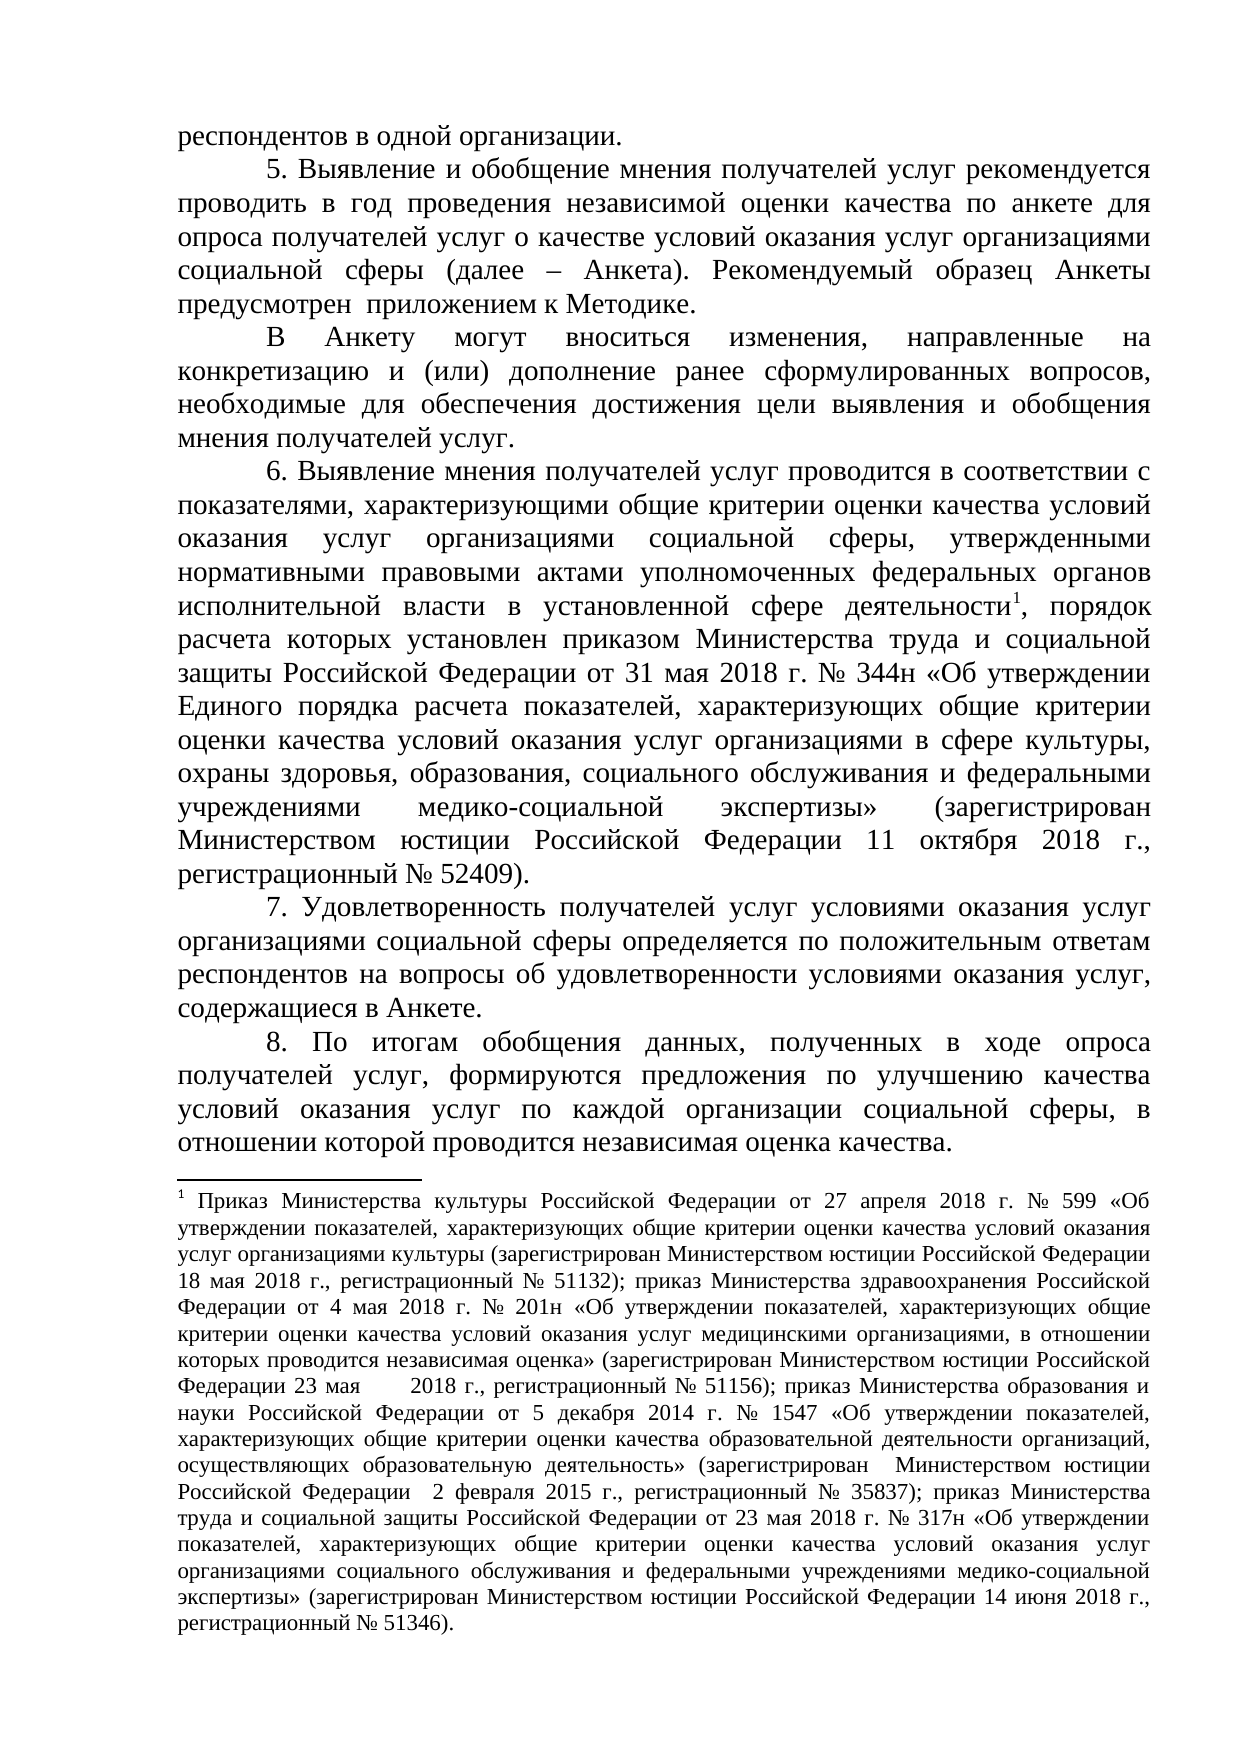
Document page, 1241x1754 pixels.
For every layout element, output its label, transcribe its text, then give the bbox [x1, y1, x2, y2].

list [177, 118, 1152, 152]
list 6. Выявление мнения получателей услуг проводится в соответствии с показателями, характеризующими общие критерии оценки качества условий оказания услуг организациями социальной сферы, утвержденными нормативными правовыми актами уполномоченных федеральных органов исполнительной власти в установленной сфере деятельности, порядок расчета которых установлен приказом Министерства труда и социальной защиты Российской Федерации от 31 мая 2018 г. № 344н «Об утверждении Единого порядка расчета показателей, характеризующих общие критерии оценки качества условий оказания услуг организациями в сфере культуры, охраны здоровья, образования, социального обслуживания и федеральными учреждениями медико-социальной экспертизы» (зарегистрирован Министерством юстиции Российской Федерации 11 октября 2018 г., регистрационный № 52409). [177, 453, 1152, 889]
list 8. По итогам обобщения данных, полученных в ходе опроса получателей услуг, формируются предложения по улучшению качества условий оказания услуг по каждой организации социальной сферы, в отношении которой проводится независимая оценка качества. [177, 1024, 1152, 1158]
list 7. Удовлетворенность получателей услуг условиями оказания услуг организациями социальной сферы определяется по положительным ответам респондентов на вопросы об удовлетворенности условиями оказания услуг, содержащиеся в Анкете. [177, 889, 1152, 1024]
list 5. Выявление и обобщение мнения получателей услуг рекомендуется проводить в год проведения независимой оценки качества по анкете для опроса получателей услуг о качестве условий оказания услуг организациями социальной сферы (далее – Анкета). Рекомендуемый образец Анкеты предусмотрен приложением к Методике. [177, 152, 1152, 319]
list В Анкету могут вноситься изменения, направленные на конкретизацию и (или) дополнение ранее сформулированных вопросов, необходимые для обеспечения достижения цели выявления и обобщения мнения получателей услуг. [177, 319, 1152, 453]
